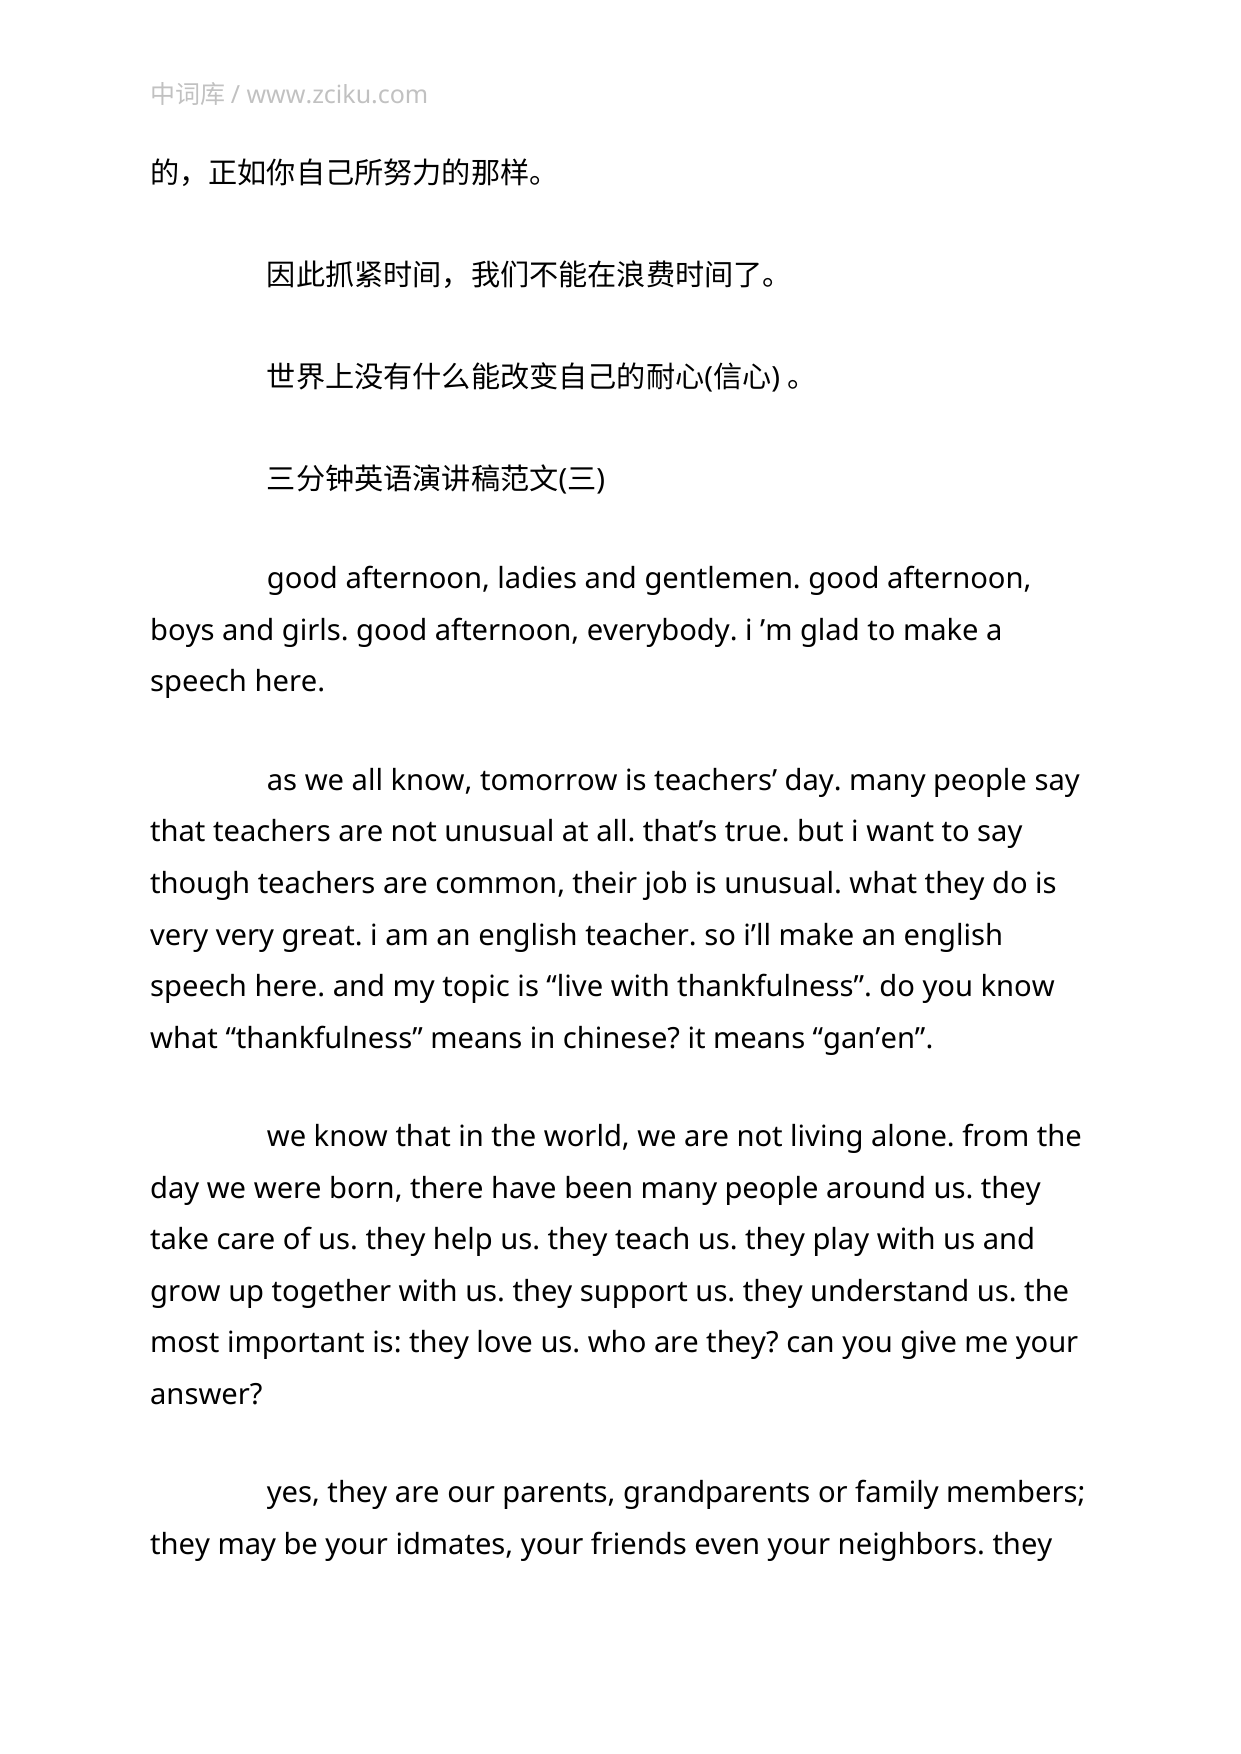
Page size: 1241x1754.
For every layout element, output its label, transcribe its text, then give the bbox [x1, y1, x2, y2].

text 因此抓紧时间，我们不能在浪费时间了。 [150, 252, 1090, 294]
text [150, 1472, 1090, 1563]
text good afternoon, ladies and gentlemen. good afternoon, boys and girls. good afternoon, everybody. i ’m glad to make a speech here. [150, 557, 1090, 700]
text as we all know, tomorrow is teachers’ day. many people say that teachers are not unusual at all. that’s true. but i want to say though teachers are common, their job is unusual. what they do is very very great. i am an english teacher. so i’ll make an english speech here. and my topic is “live with thankfulness”. do you know what “thankfulness” means in chinese? it means “gan’en”. [150, 759, 1090, 1057]
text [150, 150, 1090, 192]
text we know that in the world, we are not living alone. from the day we were born, there have been many people around us. they take care of us. they help us. they teach us. they play with us and grow up together with us. they support us. they understand us. the most important is: they love us. who are they? can you give me your answer? [150, 1115, 1090, 1413]
text 世界上没有什么能改变自己的耐心(信心) 。 [150, 353, 1090, 396]
text 三分钟英语演讲稿范文(三) [150, 456, 1090, 498]
